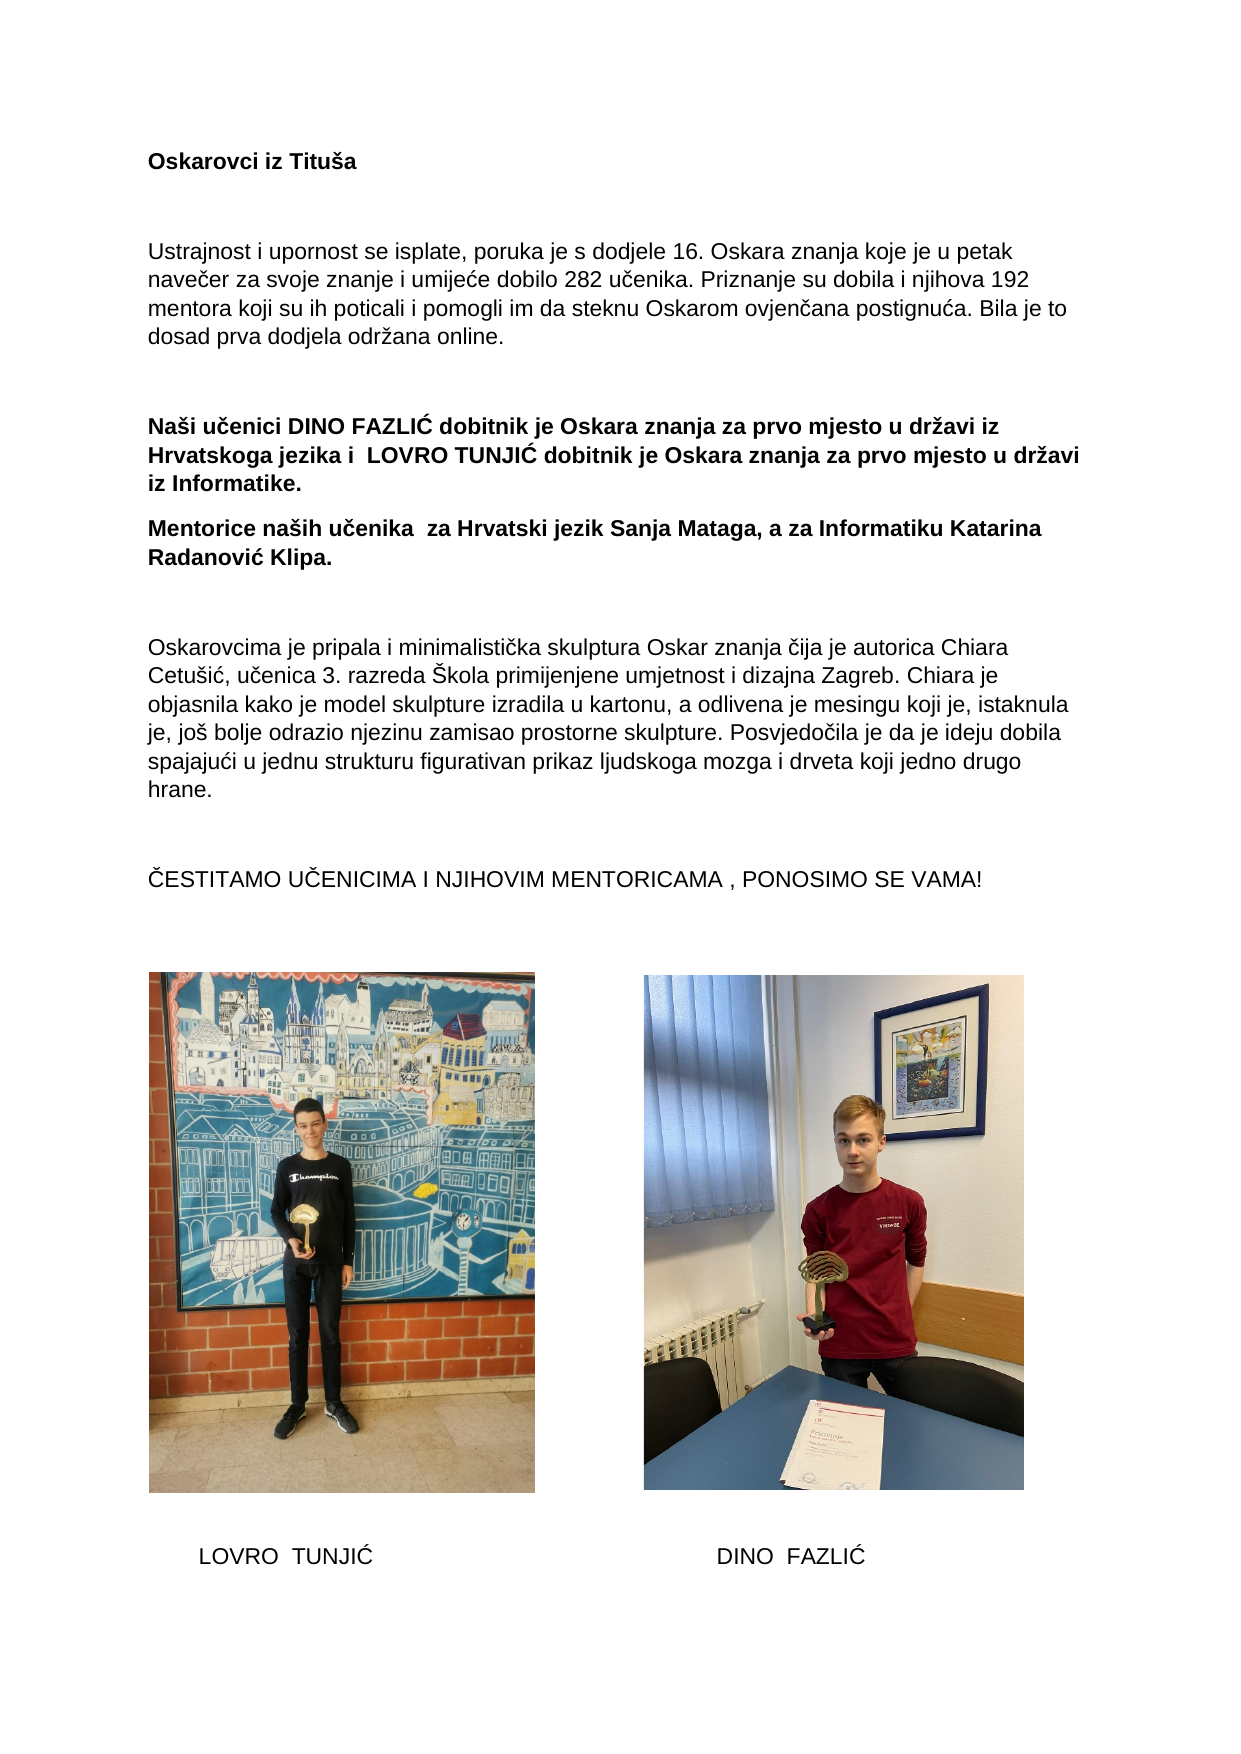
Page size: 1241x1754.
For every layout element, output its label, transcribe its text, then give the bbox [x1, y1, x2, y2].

text Mentorice naših učenika za Hrvatski jezik Sanja Mataga, a za Informatiku Katarina Radanović Klipa. [148, 515, 1093, 570]
text Naši učenici DINO FAZLIĆ dobitnik je Oskara znanja za prvo mjesto u državi iz Hrvatskoga jezika i LOVRO TUNJIĆ dobitnik je Oskara znanja za prvo mjesto u državi iz Informatike. [148, 413, 1093, 497]
text Oskarovcima je pripala i minimalistička skulptura Oskar znanja čija je autorica Chiara Cetušić, učenica 3. razreda Škola primijenjene umjetnost i dizajna Zagreb. Chiara je objasnila kako je model skulpture izradila u kartonu, a odlivena je mesingu koji je, istaknula je, još bolje odrazio njezinu zamisao prostorne skulpture. Posvjedočila je da je ideju dobila spajajući u jednu strukturu figurativan prikaz ljudskoga mozga i drveta koji jedno drugo hrane. [148, 634, 1093, 802]
picture [147, 972, 535, 1491]
text Ustrajnost i upornost se isplate, poruka je s dodjele 16. Oskara znanja koje je u petak navečer za svoje znanje i umijeće dobilo 282 učenika. Priznanje su dobila i njihova 192 mentora koji su ih poticali i pomogli im da steknu Oskarom ovjenčana postignuća. Bila je to dosad prva dodjela održana online. [148, 238, 1093, 349]
text LOVRO TUNJIĆ DINO FAZLIĆ [148, 1543, 1093, 1569]
text ČESTITAMO UČENICIMA I NJIHOVIM MENTORICAMA , PONOSIMO SE VAMA! [148, 866, 1093, 893]
text Oskarovci iz Tituša [148, 148, 1093, 174]
picture [642, 975, 1024, 1488]
